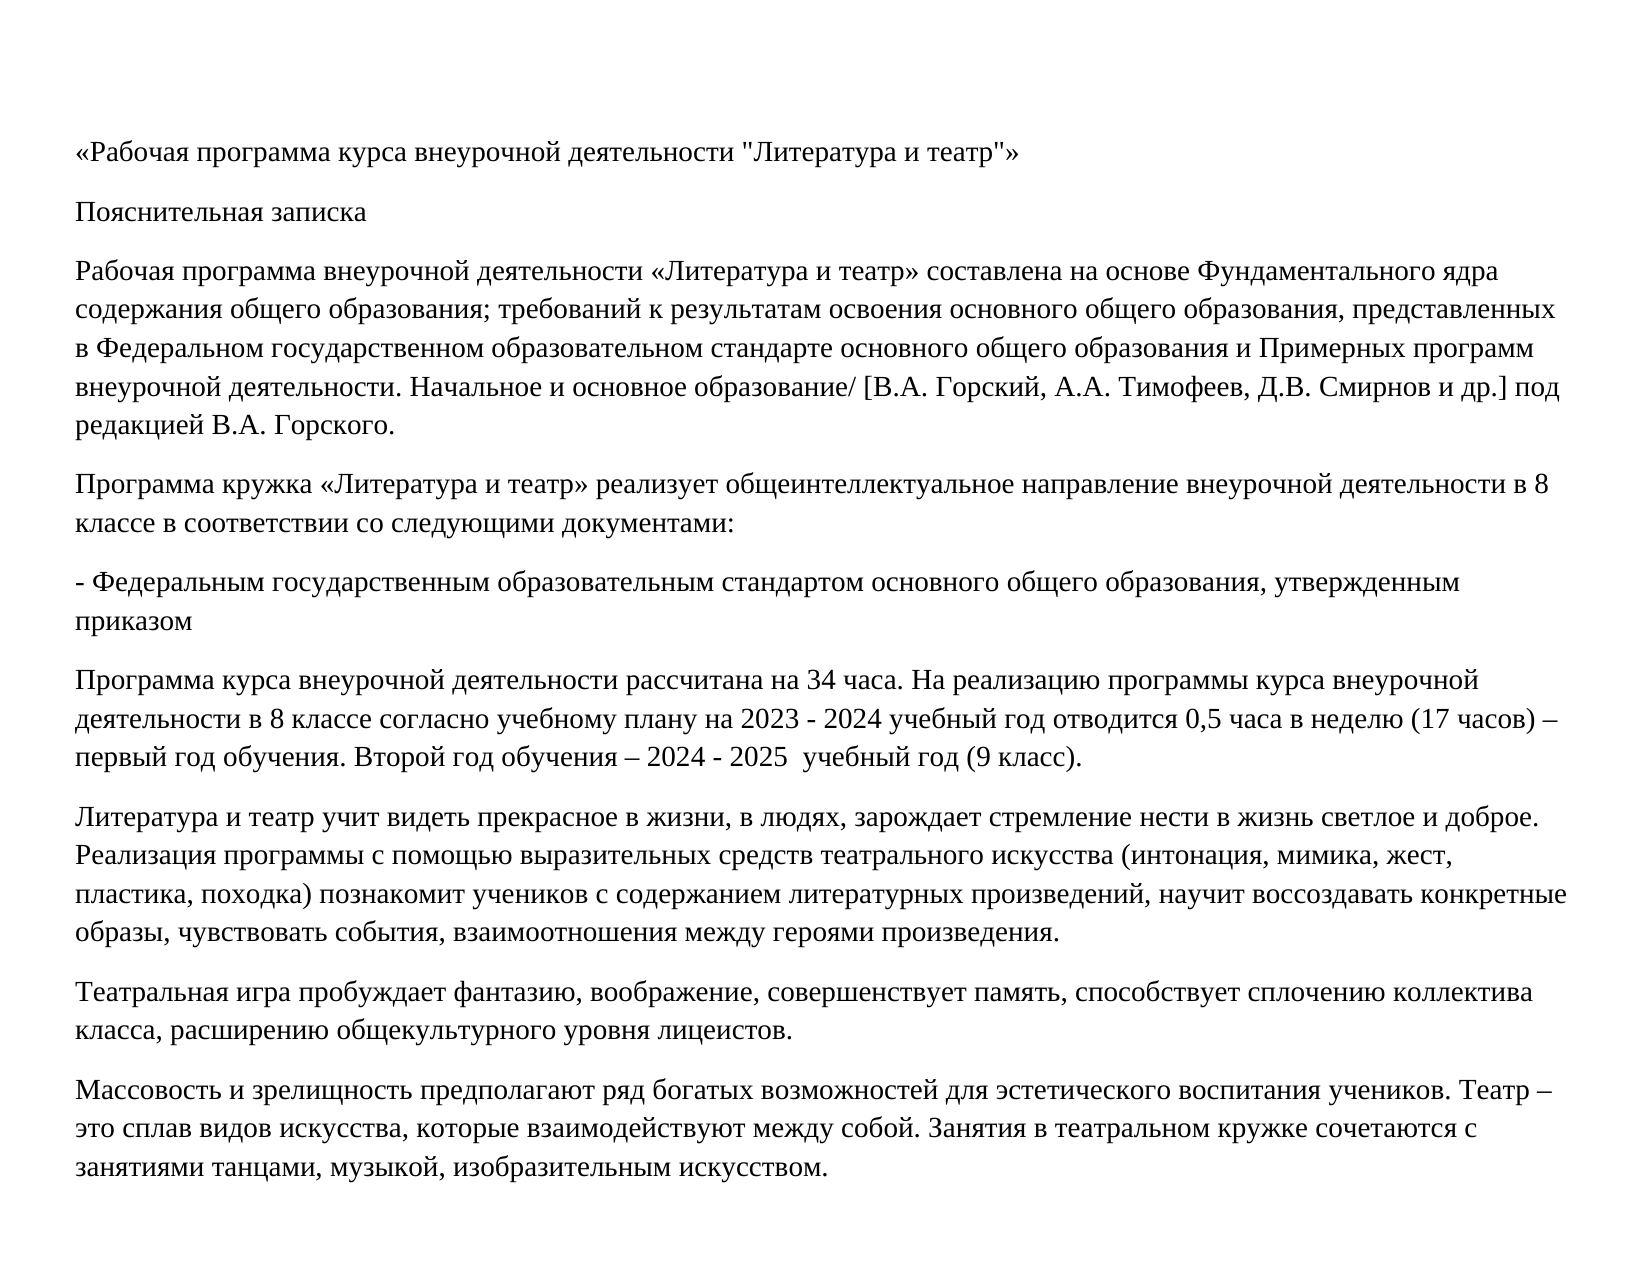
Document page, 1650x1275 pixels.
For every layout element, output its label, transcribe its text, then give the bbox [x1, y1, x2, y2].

text Литература и театр учит видеть прекрасное в жизни, в людях, зарождает стремление нести в жизнь светлое и доброе. Реализация программы с помощью выразительных средств театрального искусства (интонация, мимика, жест, пластика, походка) познакомит учеников с содержанием литературных произведений, научит воссоздавать конкретные образы, чувствовать события, взаимоотношения между героями произведения. [75, 799, 1575, 948]
text «Рабочая программа курса внеурочной деятельности "Литература и театр"» [75, 134, 1575, 168]
text - Федеральным государственным образовательным стандартом основного общего образования, утвержденным приказом [75, 564, 1575, 637]
text Массовость и зрелищность предполагают ряд богатых возможностей для эстетического воспитания учеников. Театр – это сплав видов искусства, которые взаимодействуют между собой. Занятия в театральном кружке сочетаются с занятиями танцами, музыкой, изобразительным искусством. [75, 1072, 1575, 1182]
text Программа кружка «Литература и театр» реализует общеинтеллектуальное направление внеурочной деятельности в 8 классе в соответствии со следующими документами: [75, 467, 1575, 539]
text Программа курса внеурочной деятельности рассчитана на 34 часа. На реализацию программы курса внеурочной деятельности в 8 классе согласно учебному плану на 2023 - 2024 учебный год отводится 0,5 часа в неделю (17 часов) – первый год обучения. Второй год обучения – 2024 - 2025 учебный год (9 класс). [75, 662, 1575, 773]
text Пояснительная записка [75, 194, 1575, 227]
text Рабочая программа внеурочной деятельности «Литература и театр» составлена на основе Фундаментального ядра содержания общего образования; требований к результатам освоения основного общего образования, представленных в Федеральном государственном образовательном стандарте основного общего образования и Примерных программ внеурочной деятельности. Начальное и основное образование/ [В.А. Горский, А.А. Тимофеев, Д.В. Смирнов и др.] под редакцией В.А. Горского. [75, 253, 1575, 441]
text Театральная игра пробуждает фантазию, воображение, совершенствует память, способствует сплочению коллектива класса, расширению общекультурного уровня лицеистов. [75, 974, 1575, 1046]
